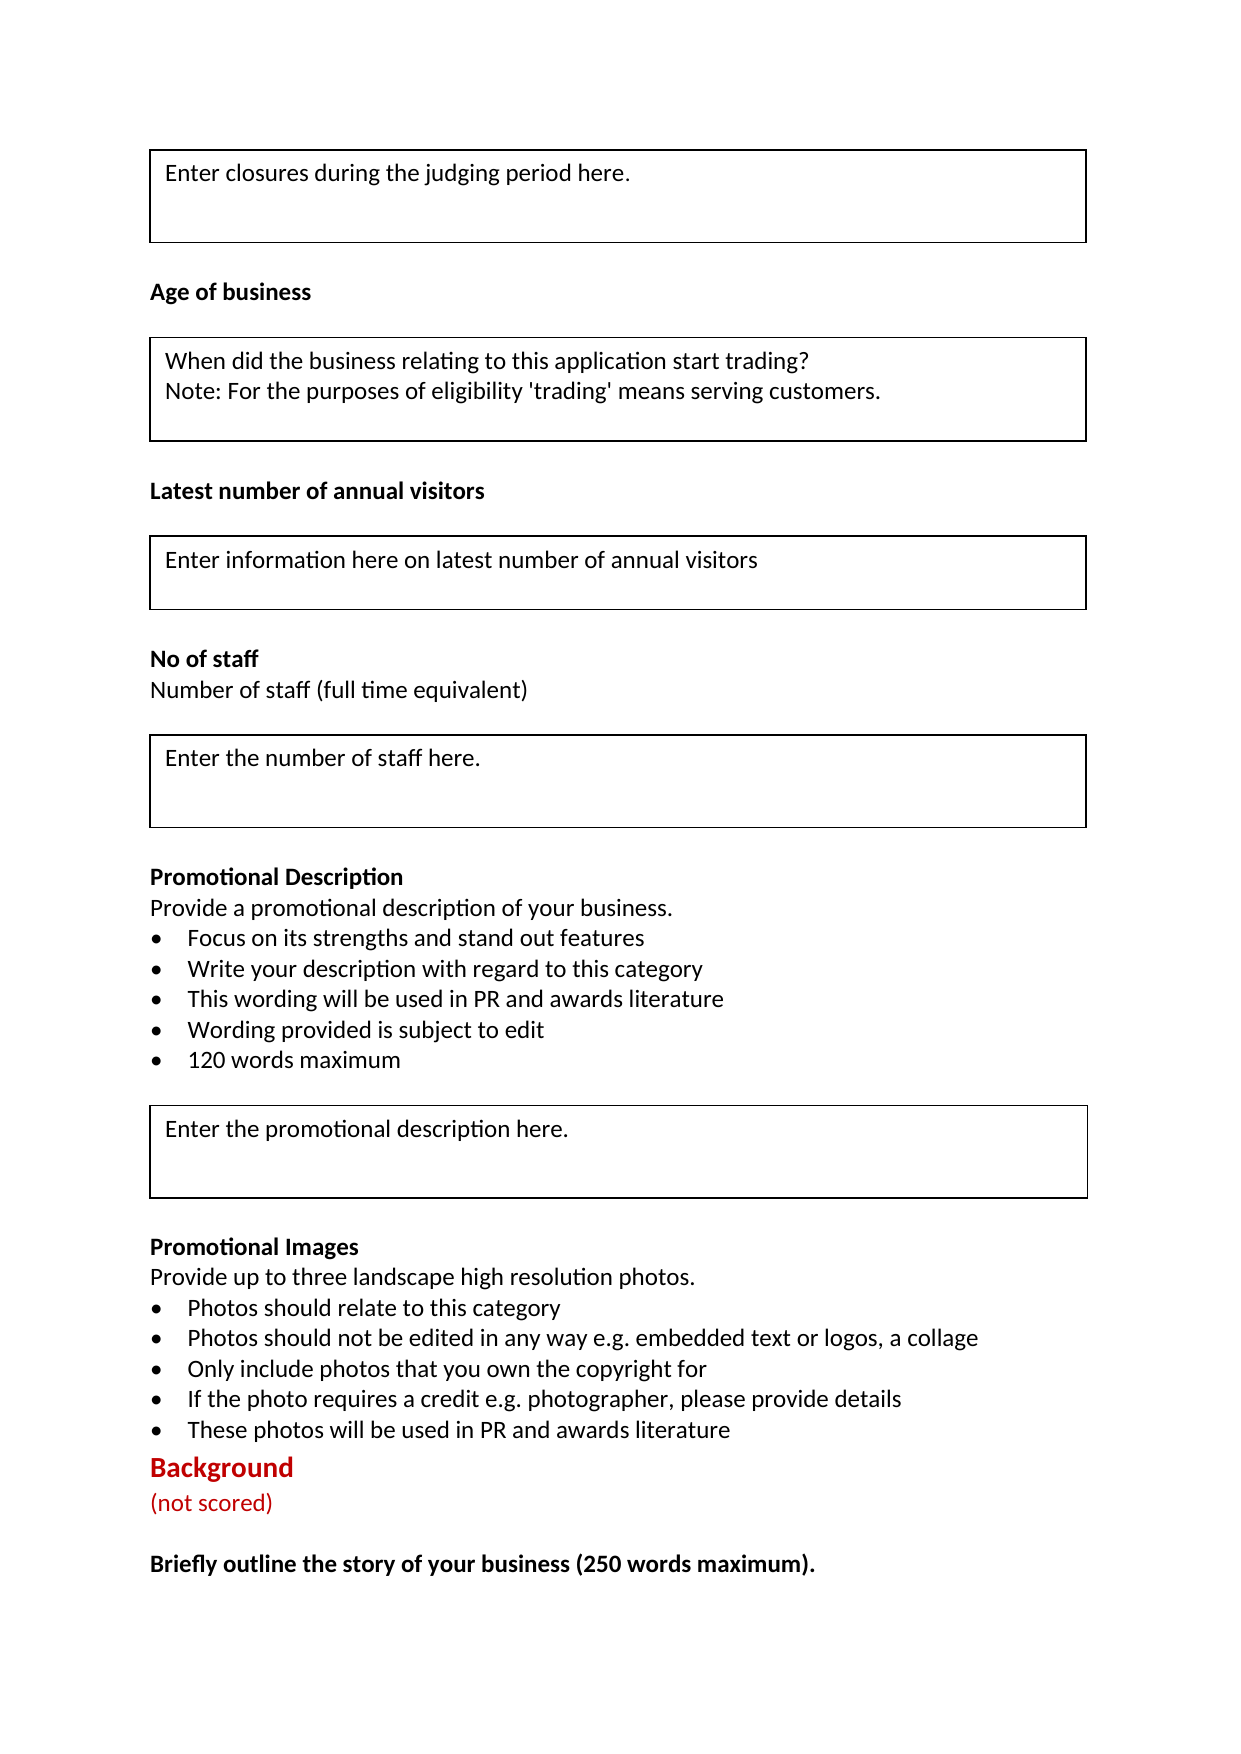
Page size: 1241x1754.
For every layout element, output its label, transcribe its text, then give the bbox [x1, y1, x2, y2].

list Photos should relate to this category [150, 1292, 1090, 1322]
text Number of staff (full time equivalent) [150, 674, 1090, 704]
text Latest number of annual visitors [150, 475, 1090, 506]
list 120 words maximum [150, 1044, 1090, 1075]
text Promotional Description [150, 861, 1090, 892]
list Photos should not be edited in any way e.g. embedded text or logos, a collage [150, 1322, 1090, 1353]
text Provide up to three landscape high resolution photos. [150, 1261, 1090, 1292]
list Focus on its strengths and stand out features [150, 922, 1090, 953]
list These photos will be used in PR and awards literature [150, 1414, 1090, 1444]
list If the photo requires a credit e.g. photographer, please provide details [150, 1383, 1090, 1414]
text No of staff [150, 643, 1090, 674]
list Only include photos that you own the copyright for [150, 1353, 1090, 1383]
text (not scored) [150, 1487, 1090, 1518]
subtitle Background [150, 1449, 1090, 1484]
list This wording will be used in PR and awards literature [150, 983, 1090, 1014]
list Wording provided is subject to edit [150, 1014, 1090, 1044]
text Promotional Images [150, 1231, 1090, 1261]
text Briefly outline the story of your business (250 words maximum). [150, 1548, 1090, 1579]
text Age of business [150, 276, 1090, 307]
list Write your description with regard to this category [150, 953, 1090, 983]
text Provide a promotional description of your business. [150, 892, 1090, 922]
